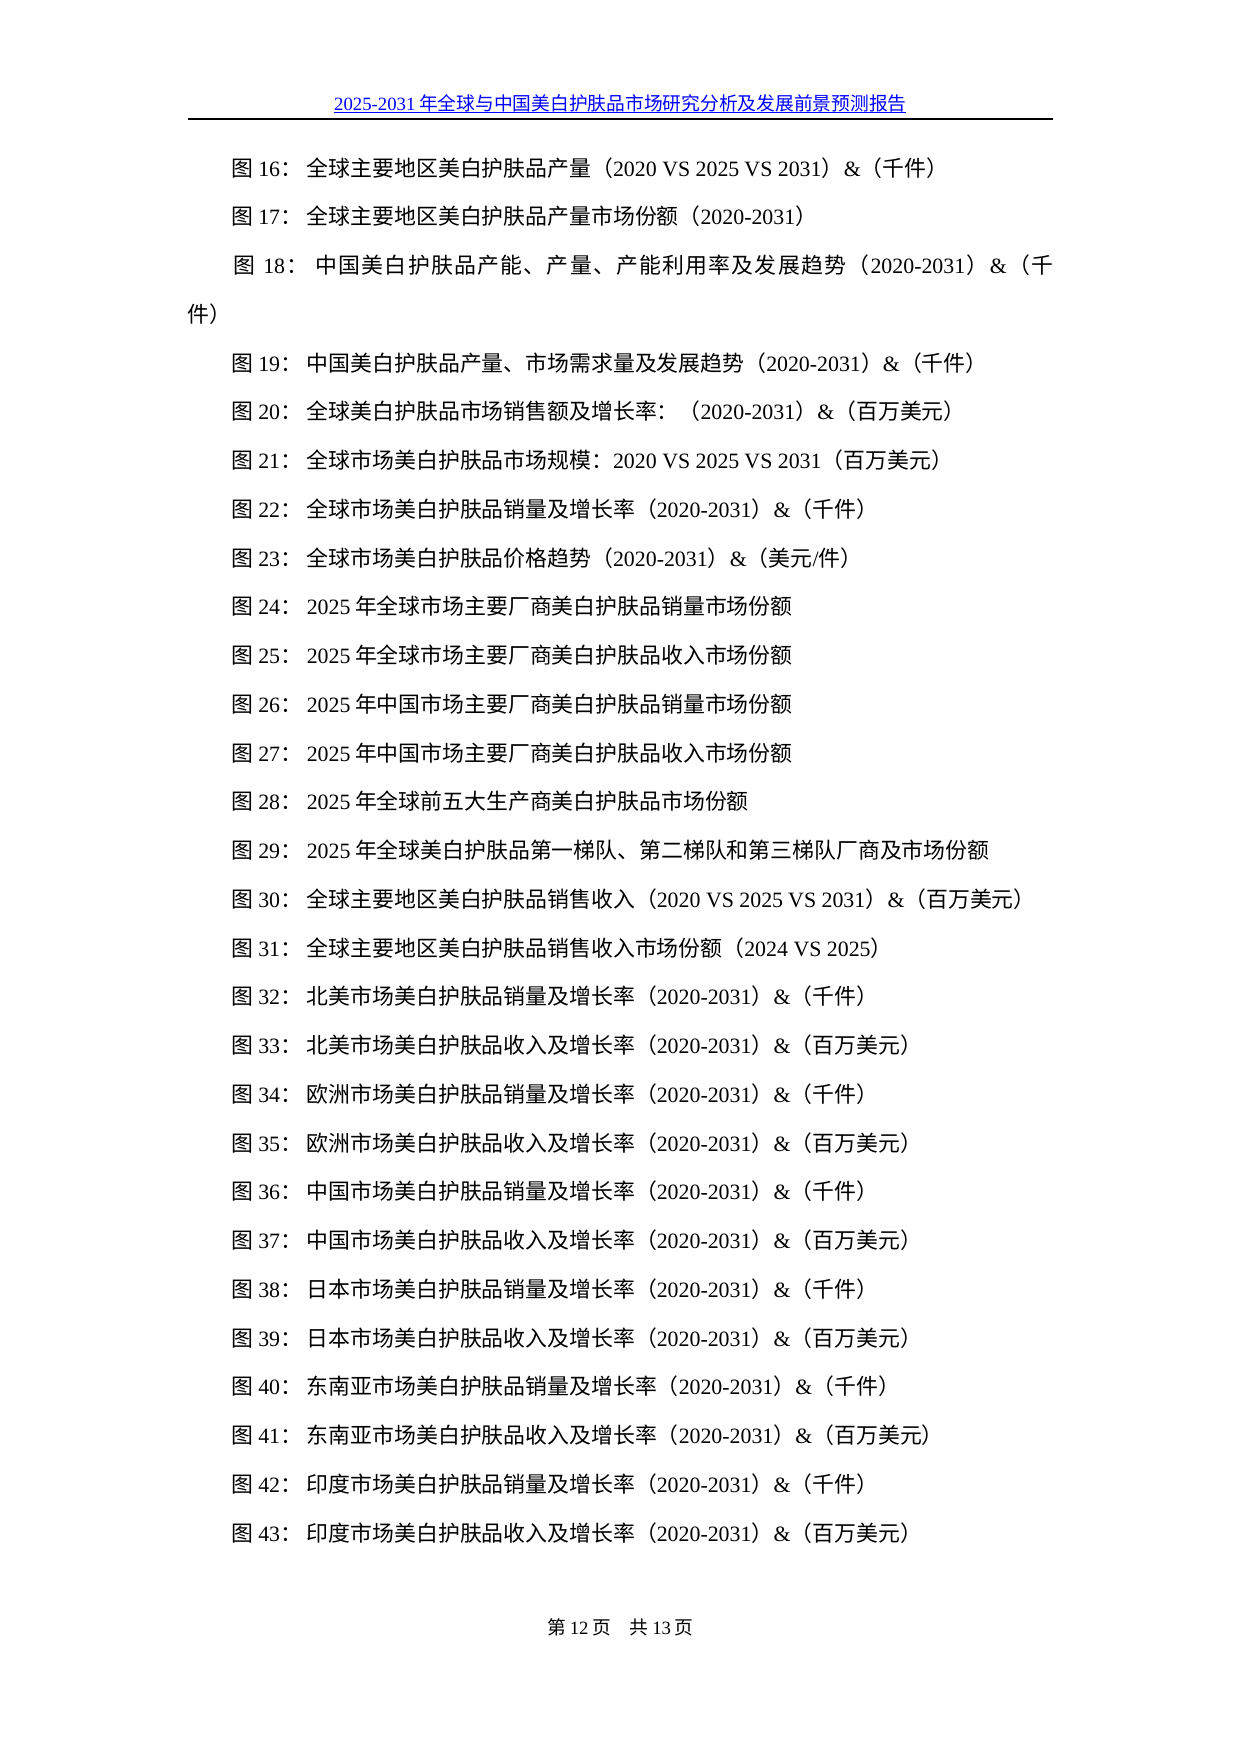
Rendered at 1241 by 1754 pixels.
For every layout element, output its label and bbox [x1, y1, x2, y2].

text [187, 150, 1053, 1548]
